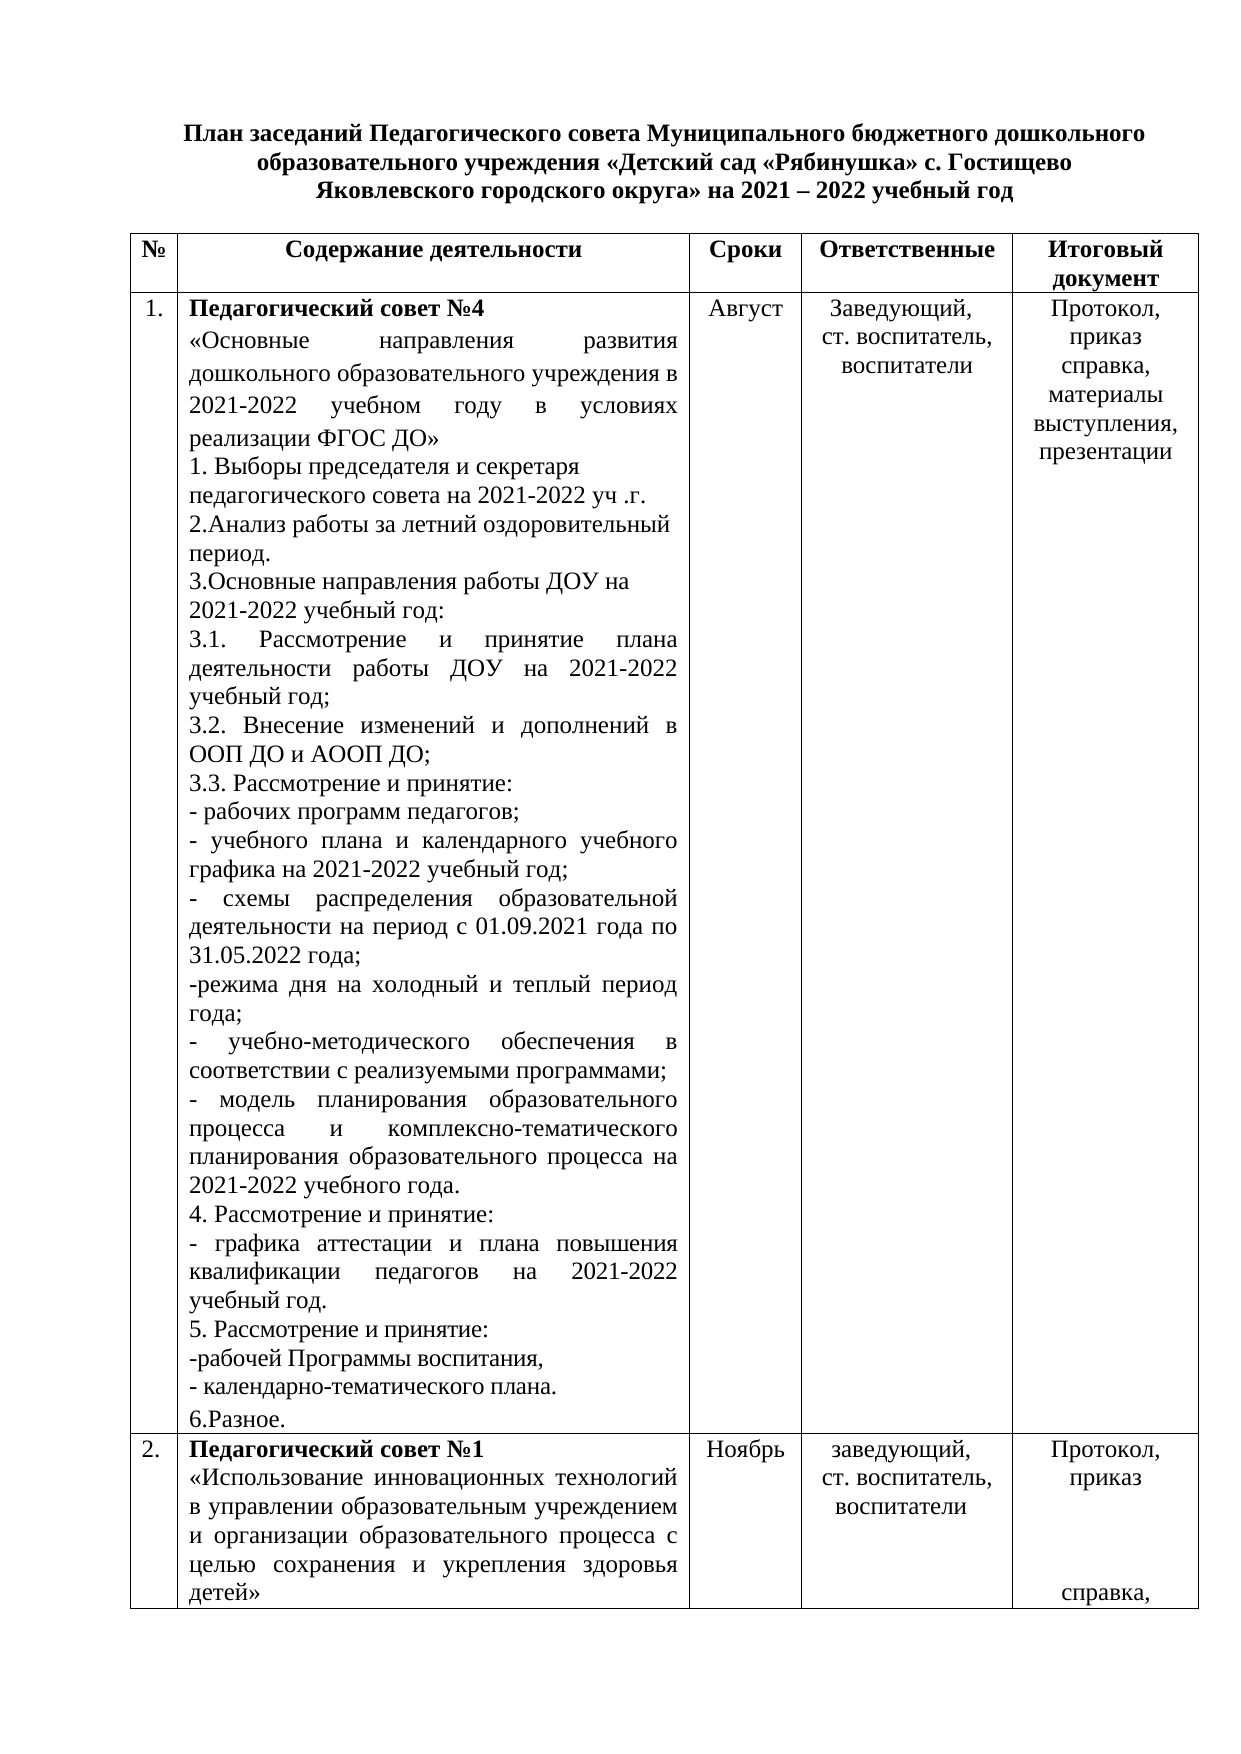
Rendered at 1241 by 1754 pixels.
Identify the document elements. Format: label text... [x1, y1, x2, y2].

table_cell Ноябрь [690, 1434, 801, 1608]
table_cell Педагогический совет №4 «Основные направления развития дошкольного образовательного учреждения в 2021-2022 учебном году в условиях реализации ФГОС ДО» 1. Выборы председателя и секретаря педагогического совета на 2021-2022 уч .г. 2.Анализ работы за летний оздоровительный период. 3.Основные направления работы ДОУ на 2021-2022 учебный год: 3.1. Рассмотрение и принятие плана деятельности работы ДОУ на 2021-2022 учебный год; 3.2. Внесение изменений и дополнений в ООП ДО и АООП ДО; 3.3. Рассмотрение и принятие: - рабочих программ педагогов; - учебного плана и календарного учебного графика на 2021-2022 учебный год; - схемы распределения образовательной деятельности на период с 01.09.2021 года по 31.05.2022 года; -режима дня на холодный и теплый период года; - учебно-методического обеспечения в соответствии с реализуемыми программами; - модель планирования образовательного процесса и комплексно-тематического планирования образовательного процесса на 2021-2022 учебного года. 4. Рассмотрение и принятие: - графика аттестации и плана повышения квалификации педагогов на 2021-2022 учебный год. 5. Рассмотрение и принятие: -рабочей Программы воспитания, - календарно-тематического плана. 6.Разное. [178, 293, 689, 1433]
table_cell Заведующий, ст. воспитатель, воспитатели [802, 293, 1012, 1433]
table_cell Протокол, приказ справка, материалы выступления, презентации [1013, 293, 1198, 1433]
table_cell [802, 1434, 1012, 1608]
table_cell 1. [131, 293, 177, 1433]
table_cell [1013, 1434, 1198, 1608]
table_cell Август [690, 293, 801, 1433]
text План заседаний Педагогического совета Муниципального бюджетного дошкольного образовательного учреждения «Детский сад «Рябинушка» с. Гостищево Яковлевского городского округа» на 2021 – 2022 учебный год [177, 118, 1152, 204]
table_header Содержание деятельности [178, 234, 689, 292]
table_header Сроки [690, 234, 801, 292]
table_cell 2. [131, 1434, 177, 1608]
table_header Ответственные [802, 234, 1012, 292]
table_header № [131, 234, 177, 292]
